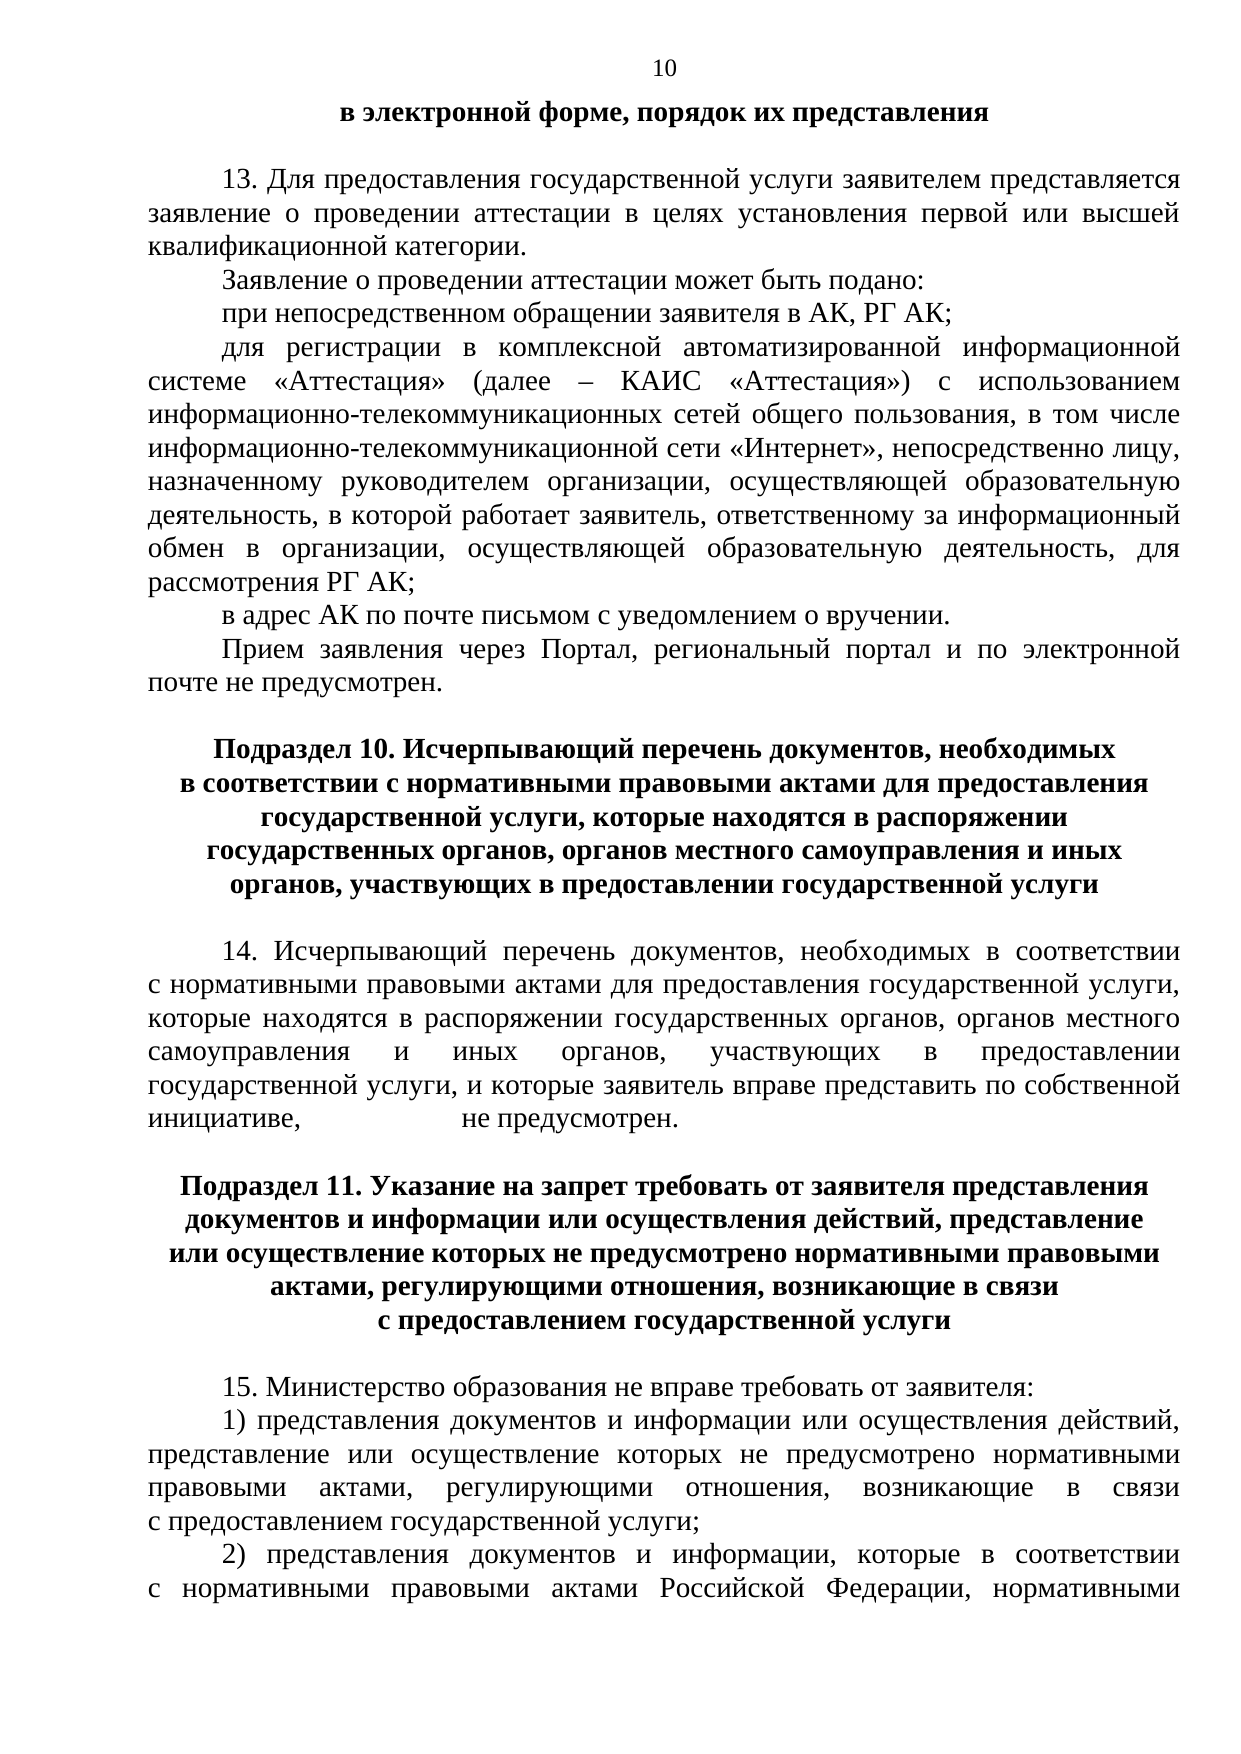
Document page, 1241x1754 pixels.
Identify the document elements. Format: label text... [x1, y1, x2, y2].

text в адрес АК по почте письмом с уведомлением о вручении. [148, 597, 1181, 631]
text в электронной форме, порядок их представления [148, 94, 1181, 128]
text в соответствии с нормативными правовыми актами для предоставления государственной услуги, которые находятся в распоряжении государственных органов, органов местного самоуправления и иных органов, участвующих в предоставлении государственной услуги [148, 765, 1181, 899]
text 15. Министерство образования не вправе требовать от заявителя: [148, 1369, 1181, 1402]
text Подраздел 10. Исчерпывающий перечень документов, необходимых [148, 732, 1181, 765]
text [148, 1537, 1181, 1604]
text при непосредственном обращении заявителя в АК, РГ АК; [148, 296, 1181, 329]
text Подраздел 11. Указание на запрет требовать от заявителя представления документов и информации или осуществления действий, представление или осуществление которых не предусмотрено нормативными правовыми актами, регулирующими отношения, возникающие в связи с предоставлением государственной услуги [148, 1168, 1181, 1335]
text для регистрации в комплексной автоматизированной информационной системе «Аттестация» (далее – КАИС «Аттестация») с использованием информационно-телекоммуникационных сетей общего пользования, в том числе информационно-телекоммуникационной сети «Интернет», непосредственно лицу, назначенному руководителем организации, осуществляющей образовательную деятельность, в которой работает заявитель, ответственному за информационный обмен в организации, осуществляющей образовательную деятельность, для рассмотрения РГ АК; [148, 329, 1181, 597]
text Прием заявления через Портал, региональный портал и по электронной почте не предусмотрен. [148, 631, 1181, 698]
text Заявление о проведении аттестации может быть подано: [148, 262, 1181, 296]
text 14. Исчерпывающий перечень документов, необходимых в соответствии с нормативными правовыми актами для предоставления государственной услуги, которые находятся в распоряжении государственных органов, органов местного самоуправления и иных органов, участвующих в предоставлении государственной услуги, и которые заявитель вправе представить по собственной инициативе, не предусмотрен. [148, 933, 1181, 1134]
text 1) представления документов и информации или осуществления действий, представление или осуществление которых не предусмотрено нормативными правовыми актами, регулирующими отношения, возникающие в связи с предоставлением государственной услуги; [148, 1402, 1181, 1537]
text 13. Для предоставления государственной услуги заявителем представляется заявление о проведении аттестации в целях установления первой или высшей квалификационной категории. [148, 161, 1181, 262]
